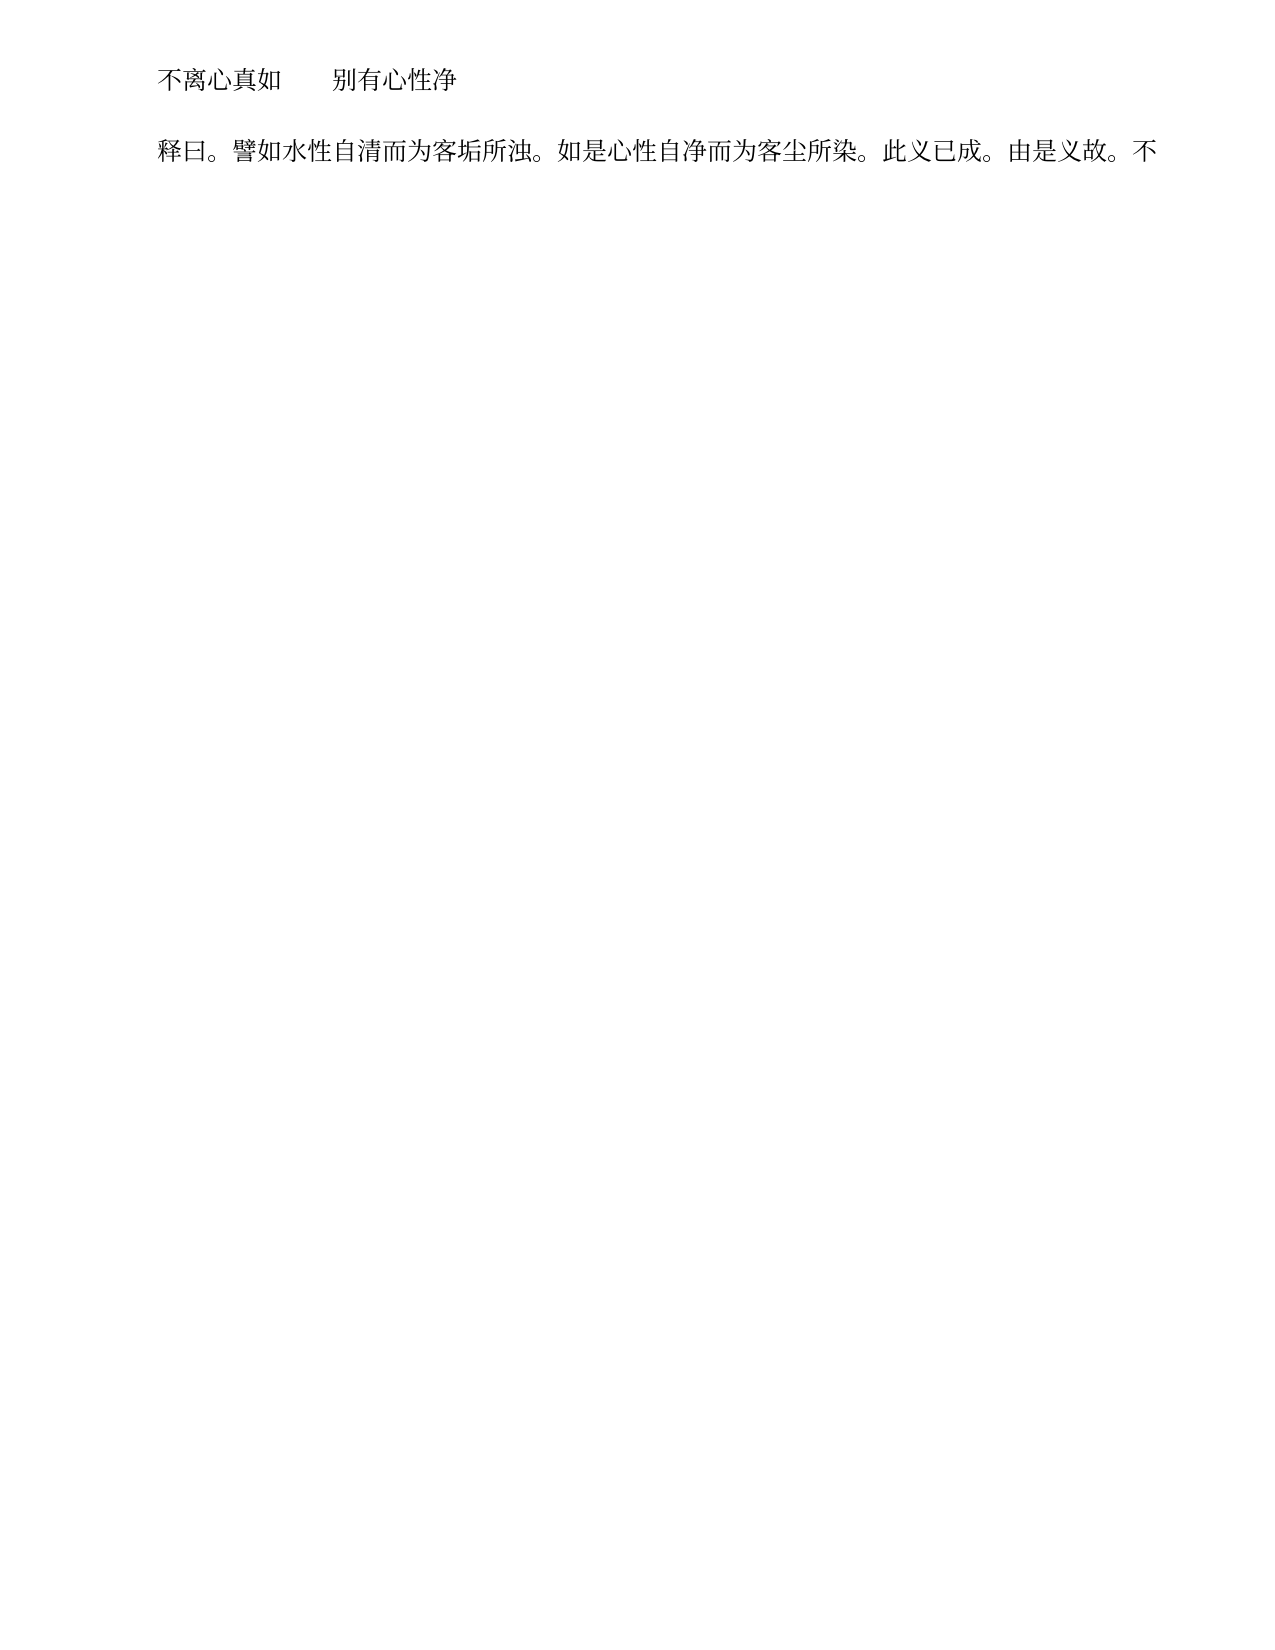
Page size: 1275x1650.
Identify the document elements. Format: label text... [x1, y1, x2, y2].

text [157, 60, 458, 96]
text 释曰。譬如水性自清而为客垢所浊。如是心性自净而为客尘所染。此义已成。由是义故。不 [157, 131, 1173, 167]
